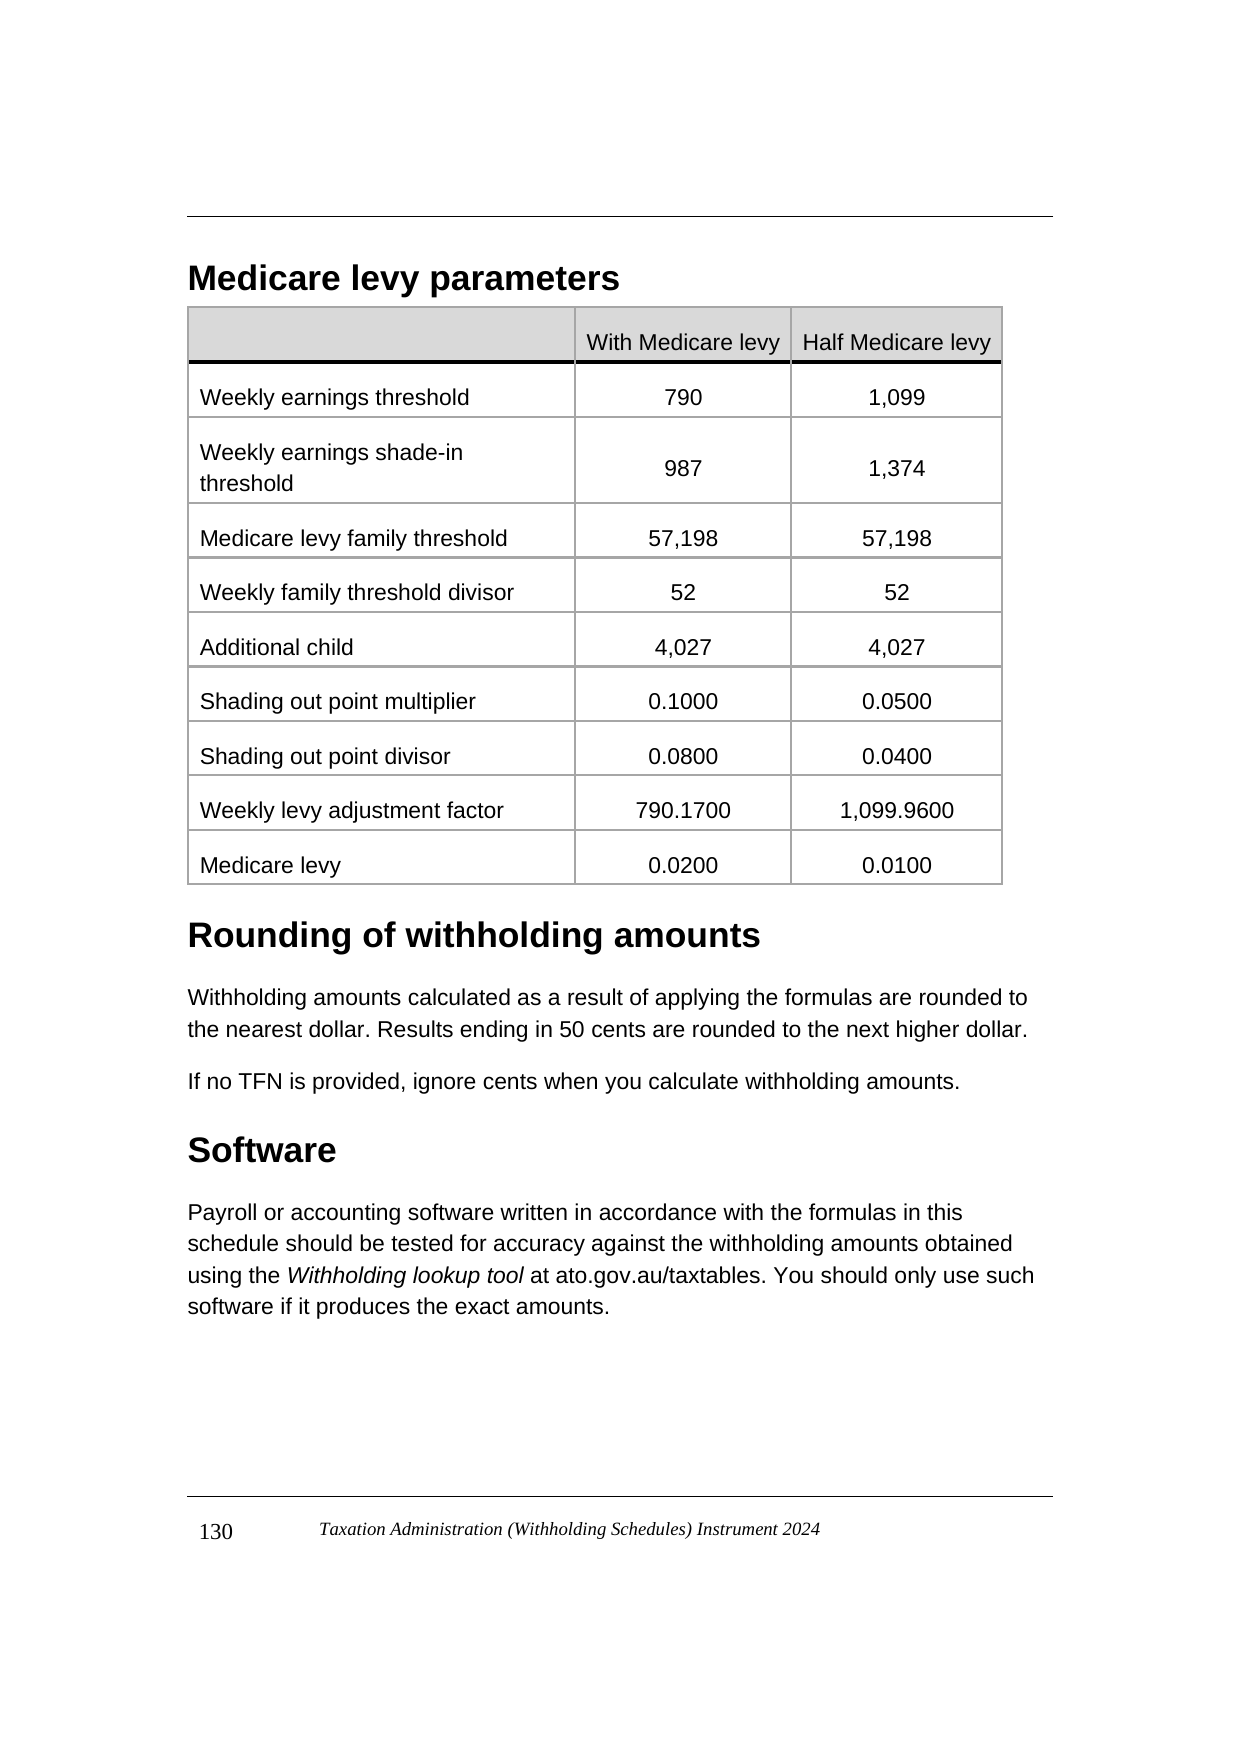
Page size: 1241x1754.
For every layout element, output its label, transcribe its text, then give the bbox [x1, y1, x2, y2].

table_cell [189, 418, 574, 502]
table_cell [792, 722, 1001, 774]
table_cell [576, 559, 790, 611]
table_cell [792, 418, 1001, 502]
text Medicare levy parameters [187, 257, 1053, 298]
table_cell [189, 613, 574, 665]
text Payroll or accounting software written in accordance with the formulas in this schedule should be tested for accuracy against the withholding amounts obtained using the Withholding lookup tool at ato.gov.au/taxtables. You should only use such software if it produces the exact amounts. [187, 1198, 1053, 1319]
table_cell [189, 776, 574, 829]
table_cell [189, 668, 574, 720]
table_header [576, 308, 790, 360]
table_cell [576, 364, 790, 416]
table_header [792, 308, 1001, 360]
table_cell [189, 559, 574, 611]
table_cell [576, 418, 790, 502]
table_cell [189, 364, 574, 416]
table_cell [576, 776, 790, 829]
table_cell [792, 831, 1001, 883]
text Software [187, 1129, 1053, 1169]
text Withholding amounts calculated as a result of applying the formulas are rounded to the nearest dollar. Results ending in 50 cents are rounded to the next higher dollar. [187, 984, 1053, 1042]
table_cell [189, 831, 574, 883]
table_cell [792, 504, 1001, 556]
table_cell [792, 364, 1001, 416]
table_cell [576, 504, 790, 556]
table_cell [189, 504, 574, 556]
text If no TFN is provided, ignore cents when you calculate withholding amounts. [187, 1068, 1053, 1094]
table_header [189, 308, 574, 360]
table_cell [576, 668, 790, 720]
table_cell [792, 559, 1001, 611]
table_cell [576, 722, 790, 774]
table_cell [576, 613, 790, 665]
text Rounding of withholding amounts [187, 914, 1053, 955]
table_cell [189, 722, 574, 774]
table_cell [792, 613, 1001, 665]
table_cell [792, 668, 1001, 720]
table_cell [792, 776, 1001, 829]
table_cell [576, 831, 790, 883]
